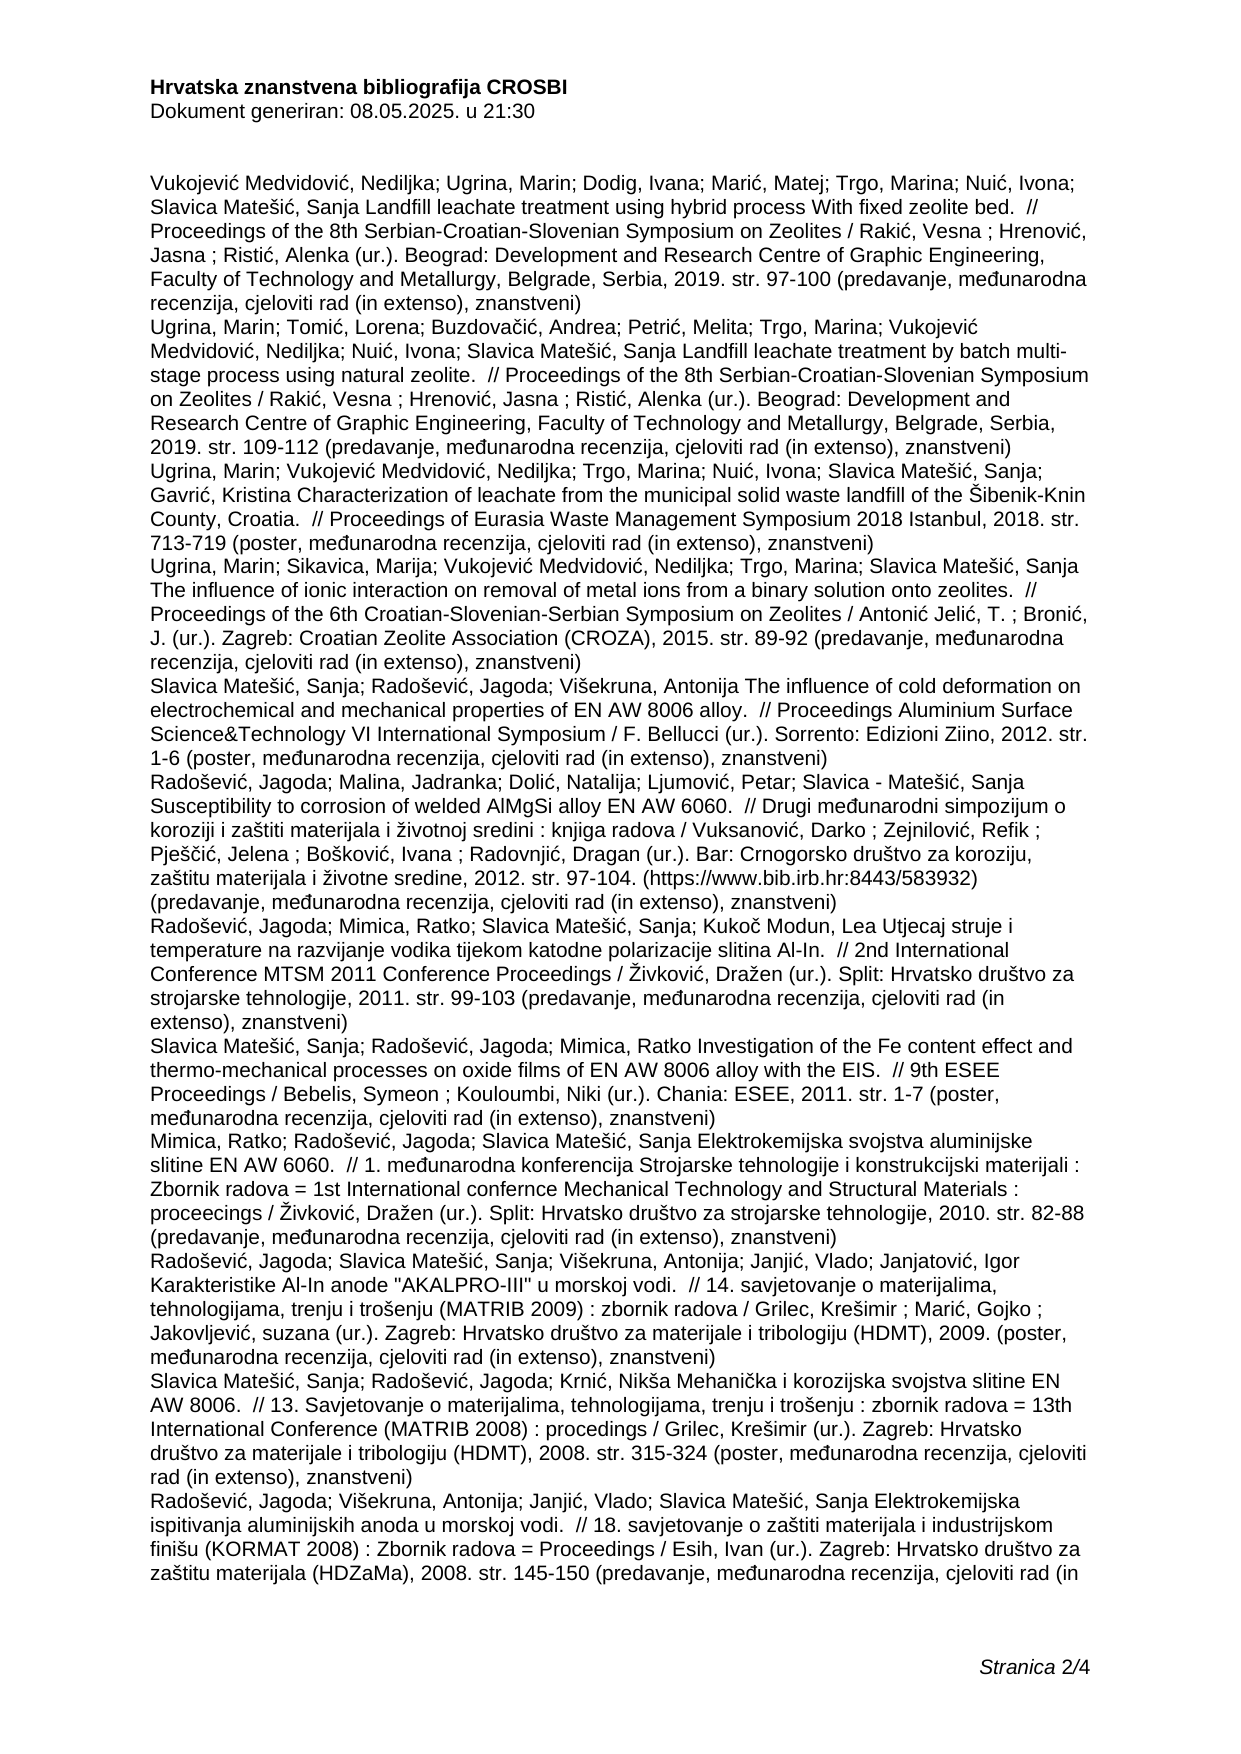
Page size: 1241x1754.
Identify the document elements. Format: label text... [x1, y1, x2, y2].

text Radošević, Jagoda; Mimica, Ratko; Slavica Matešić, Sanja; Kukoč Modun, Lea [150, 914, 1090, 1033]
text Slavica Matešić, Sanja; Radošević, Jagoda; Mimica, Ratko [150, 1033, 1090, 1129]
text Radošević, Jagoda; Malina, Jadranka; Dolić, Natalija; Ljumović, Petar; Slavica - Matešić, Sanja [150, 770, 1090, 914]
text Ugrina, Marin; Sikavica, Marija; Vukojević Medvidović, Nediljka; Trgo, Marina; Slavica Matešić, Sanja [150, 554, 1090, 674]
text Radošević, Jagoda; Slavica Matešić, Sanja; Višekruna, Antonija; Janjić, Vlado; Janjatović, Igor [150, 1249, 1090, 1369]
text Ugrina, Marin; Tomić, Lorena; Buzdovačić, Andrea; Petrić, Melita; Trgo, Marina; Vukojević Medvidović, Nediljka; Nuić, Ivona; Slavica Matešić, Sanja [150, 315, 1090, 458]
text Slavica Matešić, Sanja; Radošević, Jagoda; Krnić, Nikša [150, 1369, 1090, 1489]
text Slavica Matešić, Sanja; Radošević, Jagoda; Višekruna, Antonija [150, 674, 1090, 770]
text Ugrina, Marin; Vukojević Medvidović, Nediljka; Trgo, Marina; Nuić, Ivona; Slavica Matešić, Sanja; Gavrić, Kristina [150, 458, 1090, 554]
text Mimica, Ratko; Radošević, Jagoda; Slavica Matešić, Sanja [150, 1129, 1090, 1249]
text Vukojević Medvidović, Nediljka; Ugrina, Marin; Dodig, Ivana; Marić, Matej; Trgo, Marina; Nuić, Ivona; Slavica Matešić, Sanja [150, 171, 1090, 315]
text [150, 1489, 1090, 1584]
